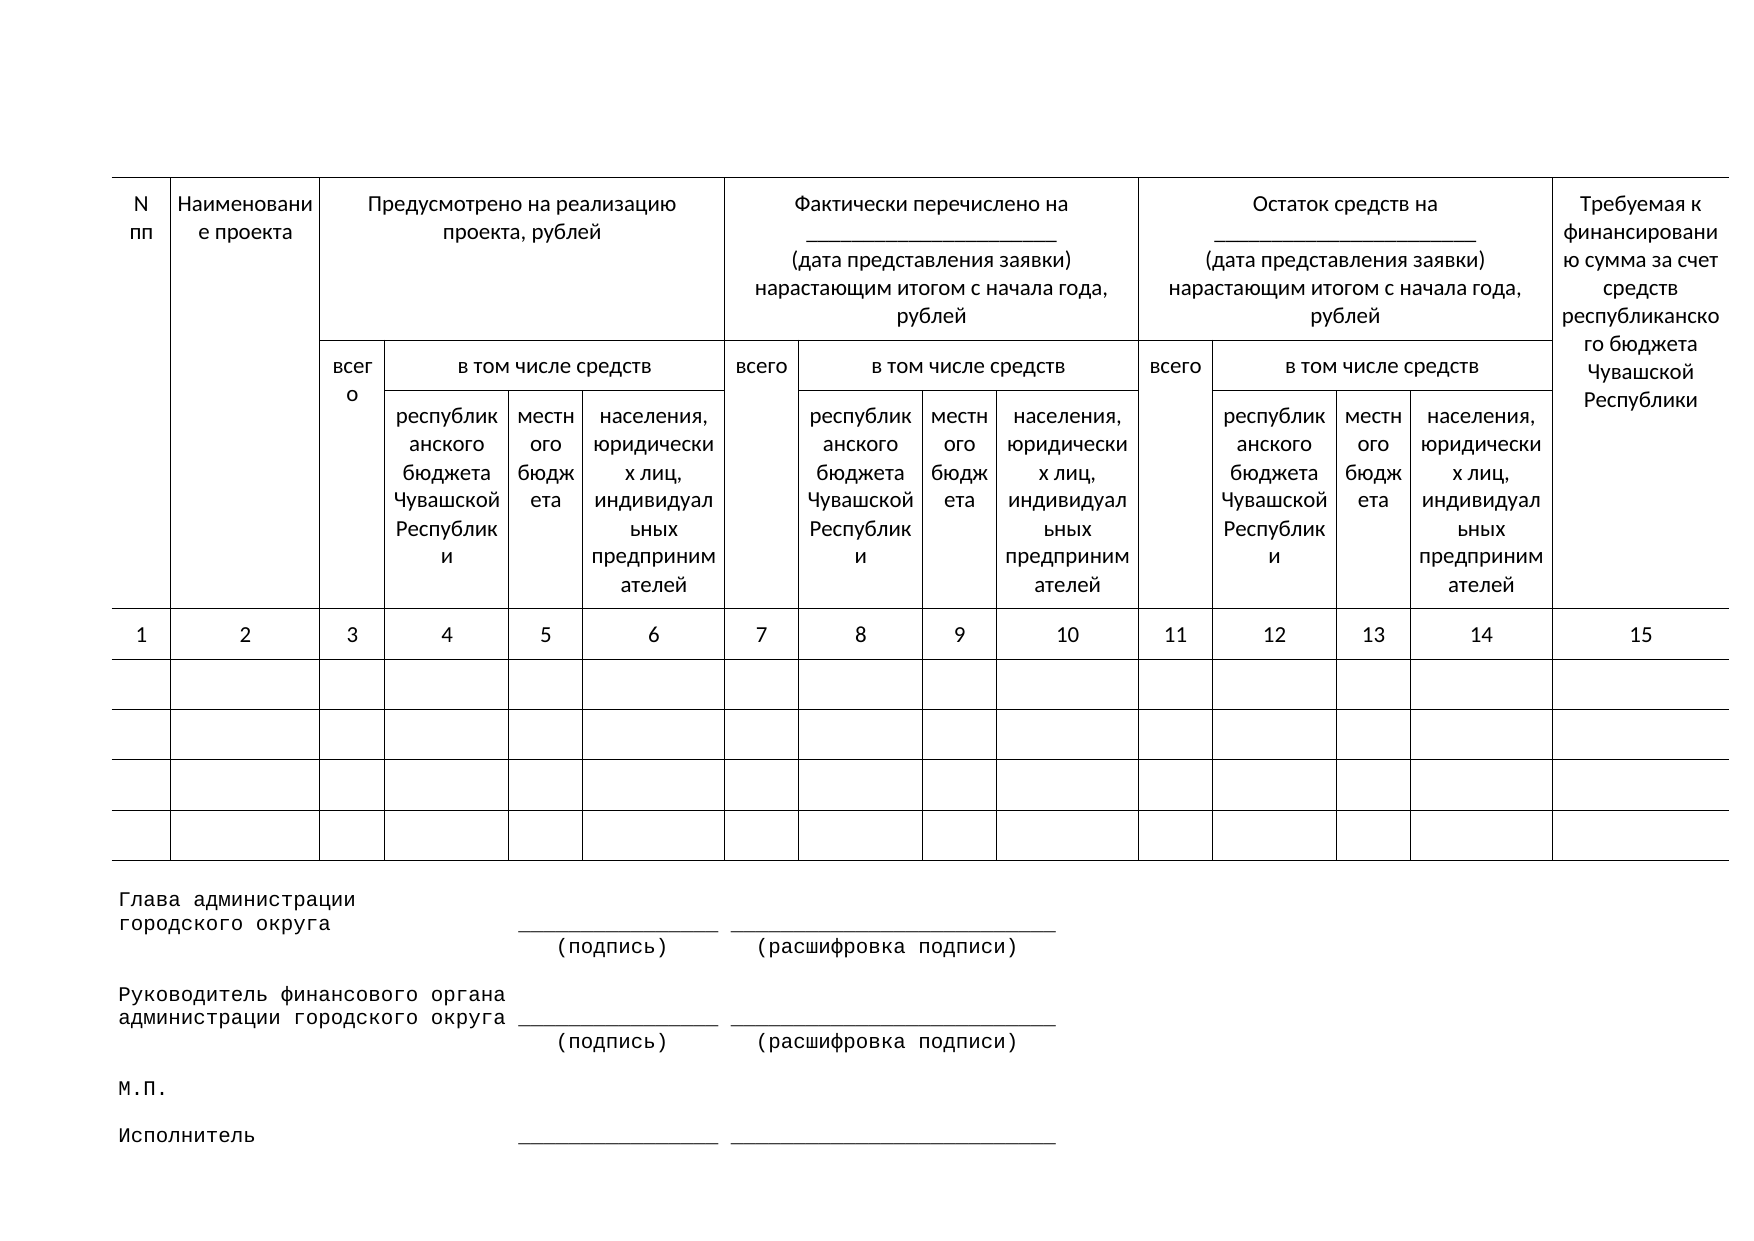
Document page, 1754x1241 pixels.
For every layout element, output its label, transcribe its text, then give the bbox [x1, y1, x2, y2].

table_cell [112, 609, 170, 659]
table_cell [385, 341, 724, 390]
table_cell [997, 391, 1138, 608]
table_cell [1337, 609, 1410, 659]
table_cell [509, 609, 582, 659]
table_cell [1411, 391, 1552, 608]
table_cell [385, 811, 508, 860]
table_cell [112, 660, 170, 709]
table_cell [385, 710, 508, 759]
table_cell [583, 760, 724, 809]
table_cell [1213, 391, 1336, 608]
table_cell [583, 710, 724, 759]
text М.П. [118, 1078, 1636, 1102]
text (подпись) (расшифровка подписи) [118, 1031, 1636, 1054]
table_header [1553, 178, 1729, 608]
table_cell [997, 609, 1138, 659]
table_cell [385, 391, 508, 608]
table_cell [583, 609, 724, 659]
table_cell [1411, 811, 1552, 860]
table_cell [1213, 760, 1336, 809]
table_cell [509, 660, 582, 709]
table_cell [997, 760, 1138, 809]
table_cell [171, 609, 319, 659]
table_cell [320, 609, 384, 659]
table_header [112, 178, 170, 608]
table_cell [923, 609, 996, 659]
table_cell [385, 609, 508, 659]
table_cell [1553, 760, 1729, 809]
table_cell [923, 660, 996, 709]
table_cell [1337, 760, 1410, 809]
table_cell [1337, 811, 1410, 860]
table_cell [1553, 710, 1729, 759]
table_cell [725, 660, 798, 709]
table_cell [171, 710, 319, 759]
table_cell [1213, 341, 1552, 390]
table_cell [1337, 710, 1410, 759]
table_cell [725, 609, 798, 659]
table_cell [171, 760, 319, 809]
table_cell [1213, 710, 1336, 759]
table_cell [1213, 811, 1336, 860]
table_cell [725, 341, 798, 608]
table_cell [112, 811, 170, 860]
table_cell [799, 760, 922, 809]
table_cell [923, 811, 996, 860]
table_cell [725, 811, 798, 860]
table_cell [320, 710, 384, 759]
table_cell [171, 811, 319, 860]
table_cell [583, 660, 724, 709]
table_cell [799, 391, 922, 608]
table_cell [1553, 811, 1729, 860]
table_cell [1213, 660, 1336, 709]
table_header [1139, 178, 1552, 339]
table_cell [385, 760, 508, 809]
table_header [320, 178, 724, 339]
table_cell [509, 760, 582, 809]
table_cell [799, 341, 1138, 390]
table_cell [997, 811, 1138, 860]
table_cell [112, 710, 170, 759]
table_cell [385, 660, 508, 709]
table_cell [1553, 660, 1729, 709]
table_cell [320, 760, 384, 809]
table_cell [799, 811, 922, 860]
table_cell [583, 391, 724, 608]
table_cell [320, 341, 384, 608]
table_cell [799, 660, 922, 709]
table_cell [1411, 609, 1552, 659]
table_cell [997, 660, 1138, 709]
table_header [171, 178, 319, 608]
text (подпись) (расшифровка подписи) [118, 936, 1636, 960]
text городского округа ________________ __________________________ [118, 913, 1636, 936]
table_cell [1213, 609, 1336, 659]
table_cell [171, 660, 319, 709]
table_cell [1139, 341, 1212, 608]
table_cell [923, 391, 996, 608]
text администрации городского округа ________________ __________________________ [118, 1007, 1636, 1031]
text Руководитель финансового органа [118, 983, 1636, 1007]
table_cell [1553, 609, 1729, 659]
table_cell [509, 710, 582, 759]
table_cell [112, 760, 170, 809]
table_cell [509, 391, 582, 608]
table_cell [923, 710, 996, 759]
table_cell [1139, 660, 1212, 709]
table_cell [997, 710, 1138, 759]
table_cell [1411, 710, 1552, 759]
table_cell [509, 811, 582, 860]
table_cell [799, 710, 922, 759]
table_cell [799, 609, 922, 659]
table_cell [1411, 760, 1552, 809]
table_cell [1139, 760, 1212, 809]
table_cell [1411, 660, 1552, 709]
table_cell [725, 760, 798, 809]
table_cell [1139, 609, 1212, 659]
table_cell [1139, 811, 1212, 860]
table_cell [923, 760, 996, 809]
text Глава администрации [118, 889, 1636, 913]
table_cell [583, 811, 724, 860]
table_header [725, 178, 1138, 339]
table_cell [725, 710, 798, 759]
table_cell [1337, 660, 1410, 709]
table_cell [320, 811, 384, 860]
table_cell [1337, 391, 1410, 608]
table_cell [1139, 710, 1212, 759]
text Исполнитель ________________ __________________________ [118, 1125, 1636, 1149]
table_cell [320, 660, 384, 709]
